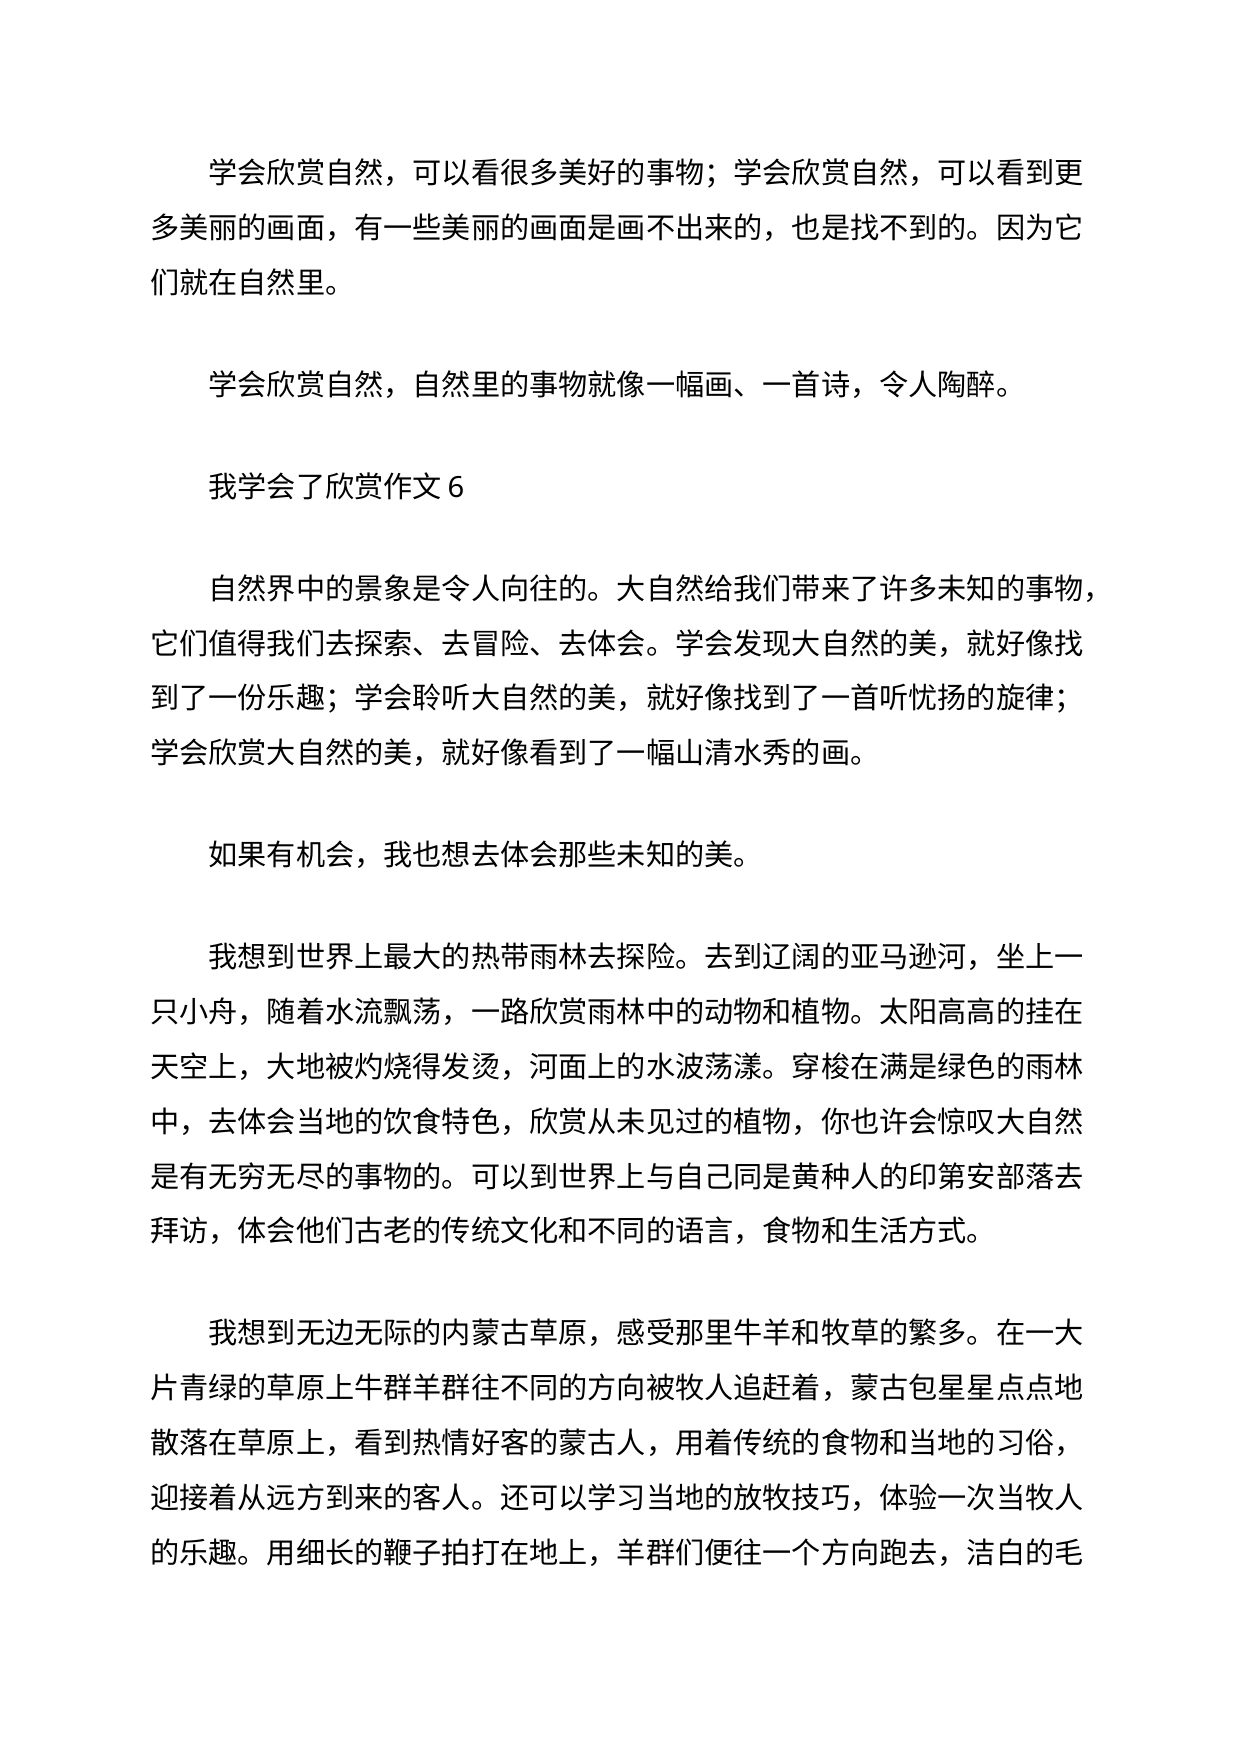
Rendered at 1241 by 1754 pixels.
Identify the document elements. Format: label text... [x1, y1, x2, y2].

text 自然界中的景象是令人向往的。大自然给我们带来了许多未知的事物，它们值得我们去探索、去冒险、去体会。学会发现大自然的美，就好像找到了一份乐趣；学会聆听大自然的美，就好像找到了一首听忧扬的旋律；学会欣赏大自然的美，就好像看到了一幅山清水秀的画。 [150, 565, 1090, 772]
text 我想到世界上最大的热带雨林去探险。去到辽阔的亚马逊河，坐上一只小舟，随着水流飘荡，一路欣赏雨林中的动物和植物。太阳高高的挂在天空上，大地被灼烧得发烫，河面上的水波荡漾。穿梭在满是绿色的雨林中，去体会当地的饮食特色，欣赏从未见过的植物，你也许会惊叹大自然是有无穷无尽的事物的。可以到世界上与自己同是黄种人的印第安部落去拜访，体会他们古老的传统文化和不同的语言，食物和生活方式。 [150, 933, 1090, 1250]
text 学会欣赏自然，可以看很多美好的事物；学会欣赏自然，可以看到更多美丽的画面，有一些美丽的画面是画不出来的，也是找不到的。因为它们就在自然里。 [150, 150, 1090, 302]
text 我学会了欣赏作文6 [150, 463, 1090, 506]
text 如果有机会，我也想去体会那些未知的美。 [150, 832, 1090, 874]
text 学会欣赏自然，自然里的事物就像一幅画、一首诗，令人陶醉。 [150, 362, 1090, 404]
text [150, 1310, 1090, 1572]
